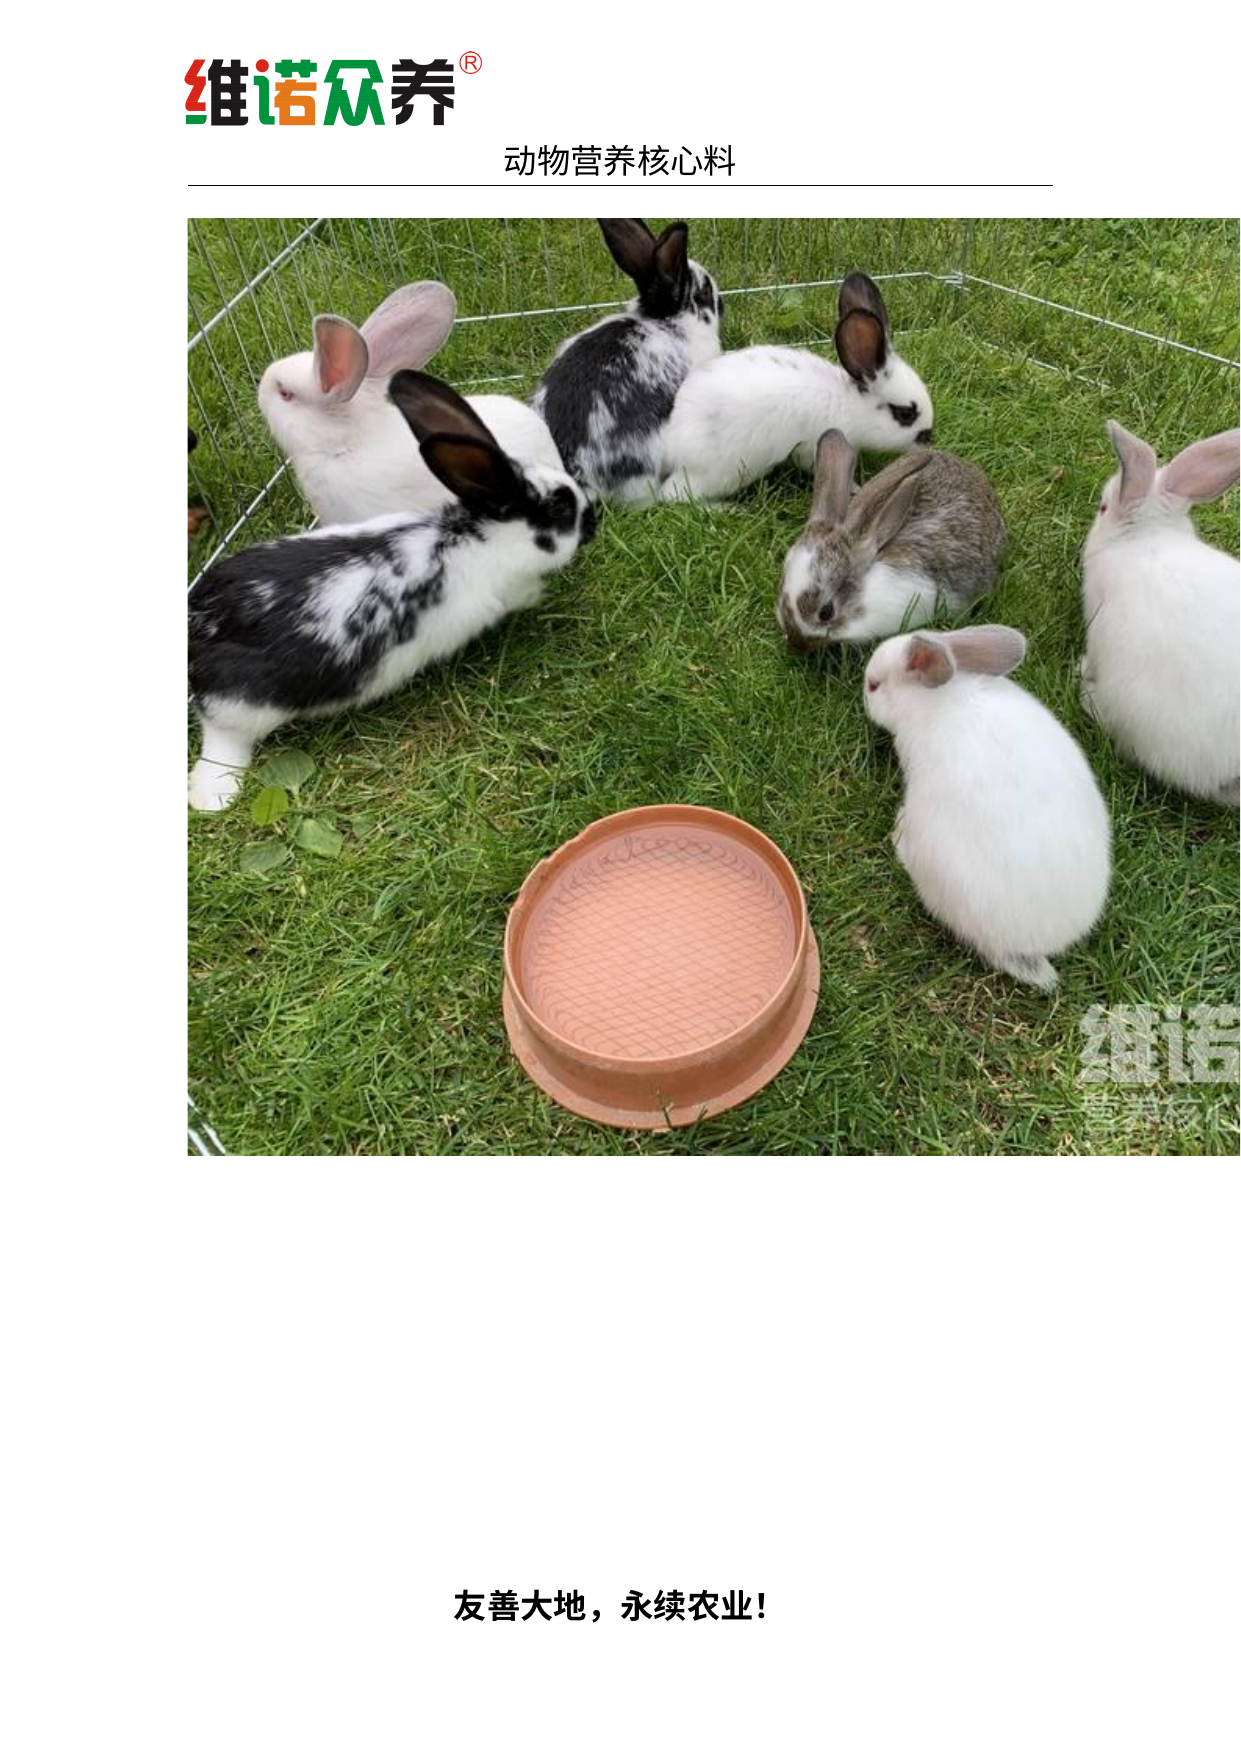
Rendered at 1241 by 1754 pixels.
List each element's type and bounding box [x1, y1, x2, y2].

picture [187, 218, 1241, 1156]
picture [184, 51, 482, 126]
